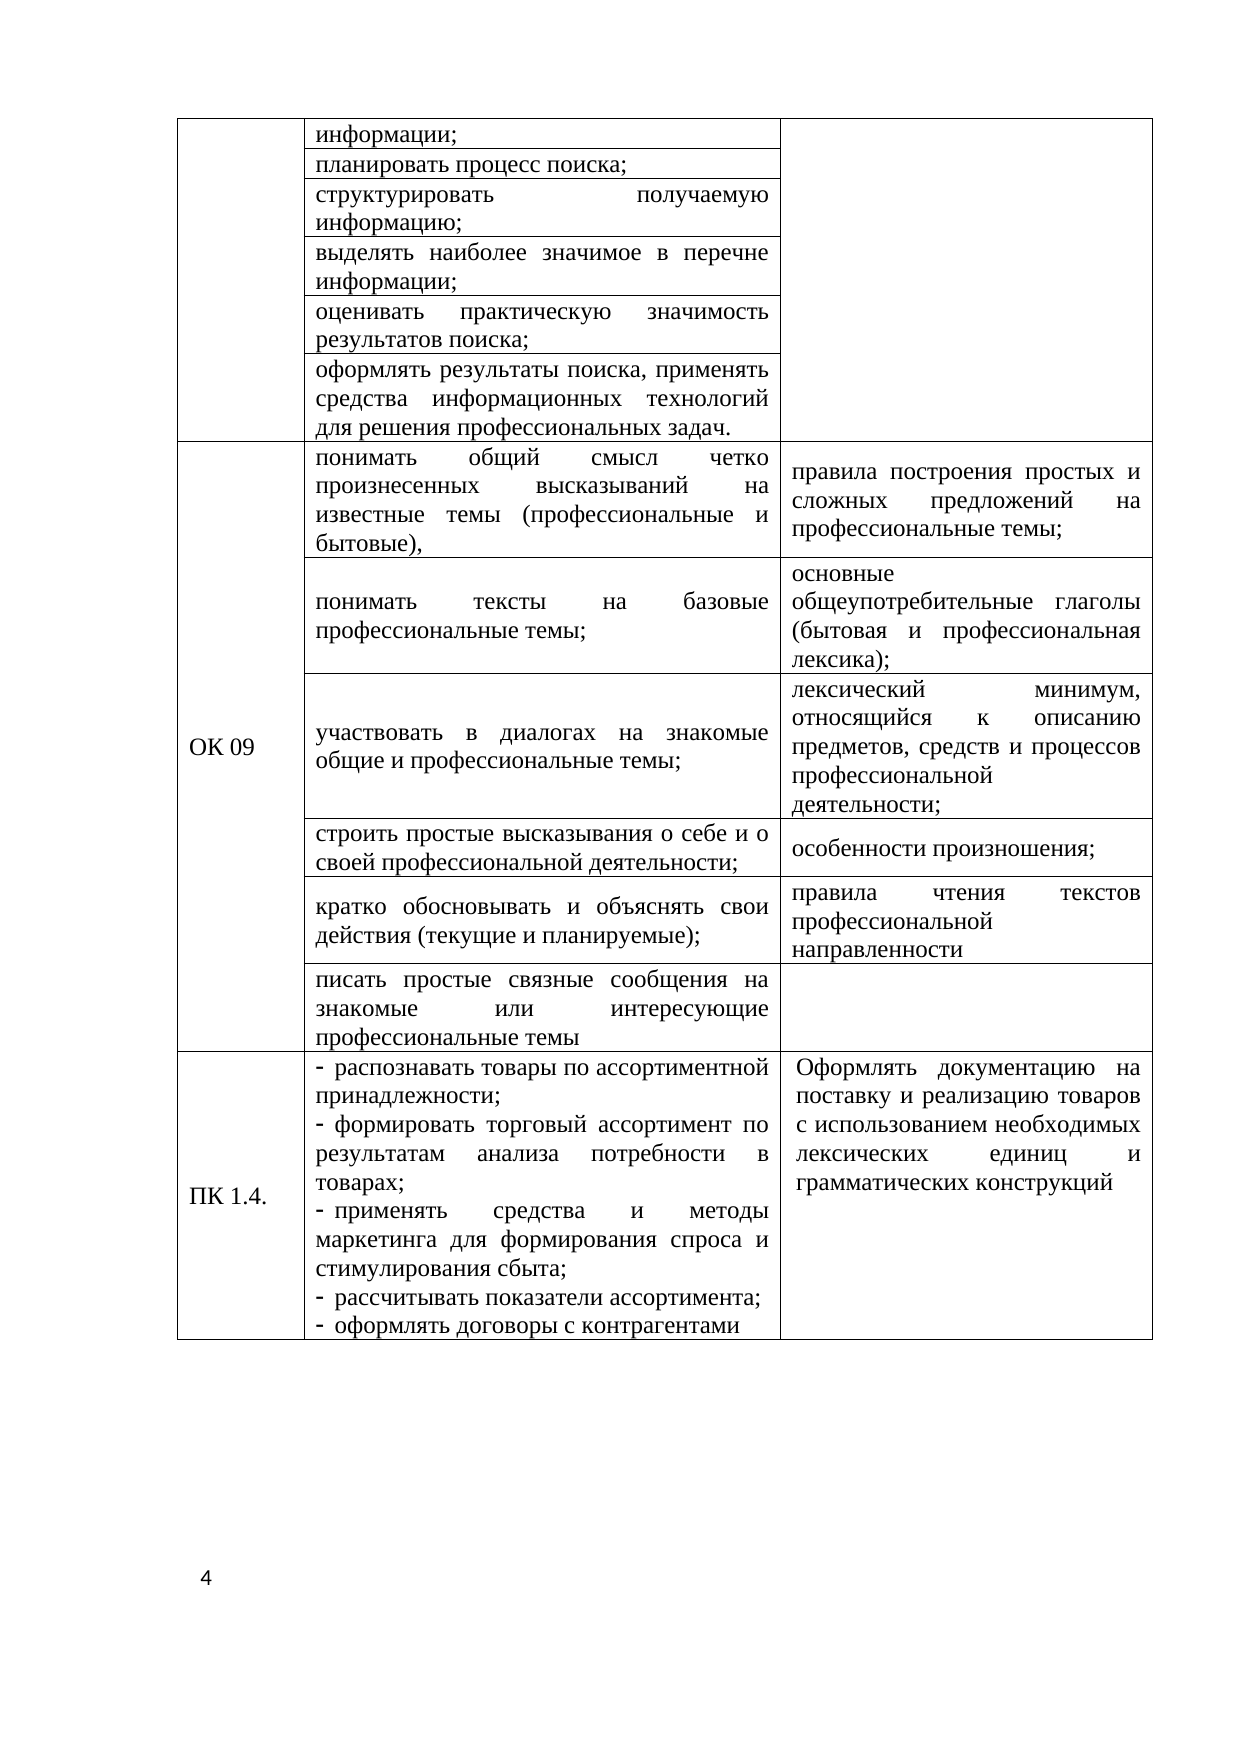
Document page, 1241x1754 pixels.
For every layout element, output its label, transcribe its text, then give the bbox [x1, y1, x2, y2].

table_cell писать простые связные сообщения на знакомые или интересующие профессиональные темы [305, 964, 780, 1051]
table_cell распознавать товары по ассортиментной принадлежности; формировать торговый ассортимент по результатам анализа потребности в товарах; применять средства и методы маркетинга для формирования спроса и стимулирования сбыта; рассчитывать показатели ассортимента; оформлять договоры с контрагентами [305, 1052, 780, 1339]
table_cell строить простые высказывания о себе и о своей профессиональной деятельности; [305, 819, 780, 876]
table_cell Оформлять документацию на поставку и реализацию товаров с использованием необходимых лексических единиц и грамматических конструкций [781, 1052, 1152, 1339]
table_cell кратко обосновывать и объяснять свои действия (текущие и планируемые); [305, 877, 780, 963]
table_cell особенности произношения; [781, 819, 1152, 876]
table_cell планировать процесс поиска; [305, 149, 780, 178]
table_cell выделять наиболее значимое в перечне информации; [305, 237, 780, 295]
table_cell [781, 964, 1152, 1051]
table_cell лексический минимум, относящийся к описанию предметов, средств и процессов профессиональной деятельности; [781, 674, 1152, 817]
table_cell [305, 119, 780, 148]
table_cell понимать общий смысл четко произнесенных высказываний на известные темы (профессиональные и бытовые), [305, 442, 780, 557]
table_cell оформлять результаты поиска, применять средства информационных технологий для решения профессиональных задач. [305, 354, 780, 441]
table_cell понимать тексты на базовые профессиональные темы; [305, 558, 780, 673]
table_cell участвовать в диалогах на знакомые общие и профессиональные темы; [305, 674, 780, 817]
table_cell ОК 09 [178, 442, 304, 1051]
table_cell ПК 1.4. [178, 1052, 304, 1339]
table_cell правила чтения текстов профессиональной направленности [781, 877, 1152, 963]
table_cell правила построения простых и сложных предложений на профессиональные темы; [781, 442, 1152, 557]
table_cell оценивать практическую значимость результатов поиска; [305, 296, 780, 353]
table_cell структурировать получаемую информацию; [305, 179, 780, 236]
table_cell основные общеупотребительные глаголы (бытовая и профессиональная лексика); [781, 558, 1152, 673]
